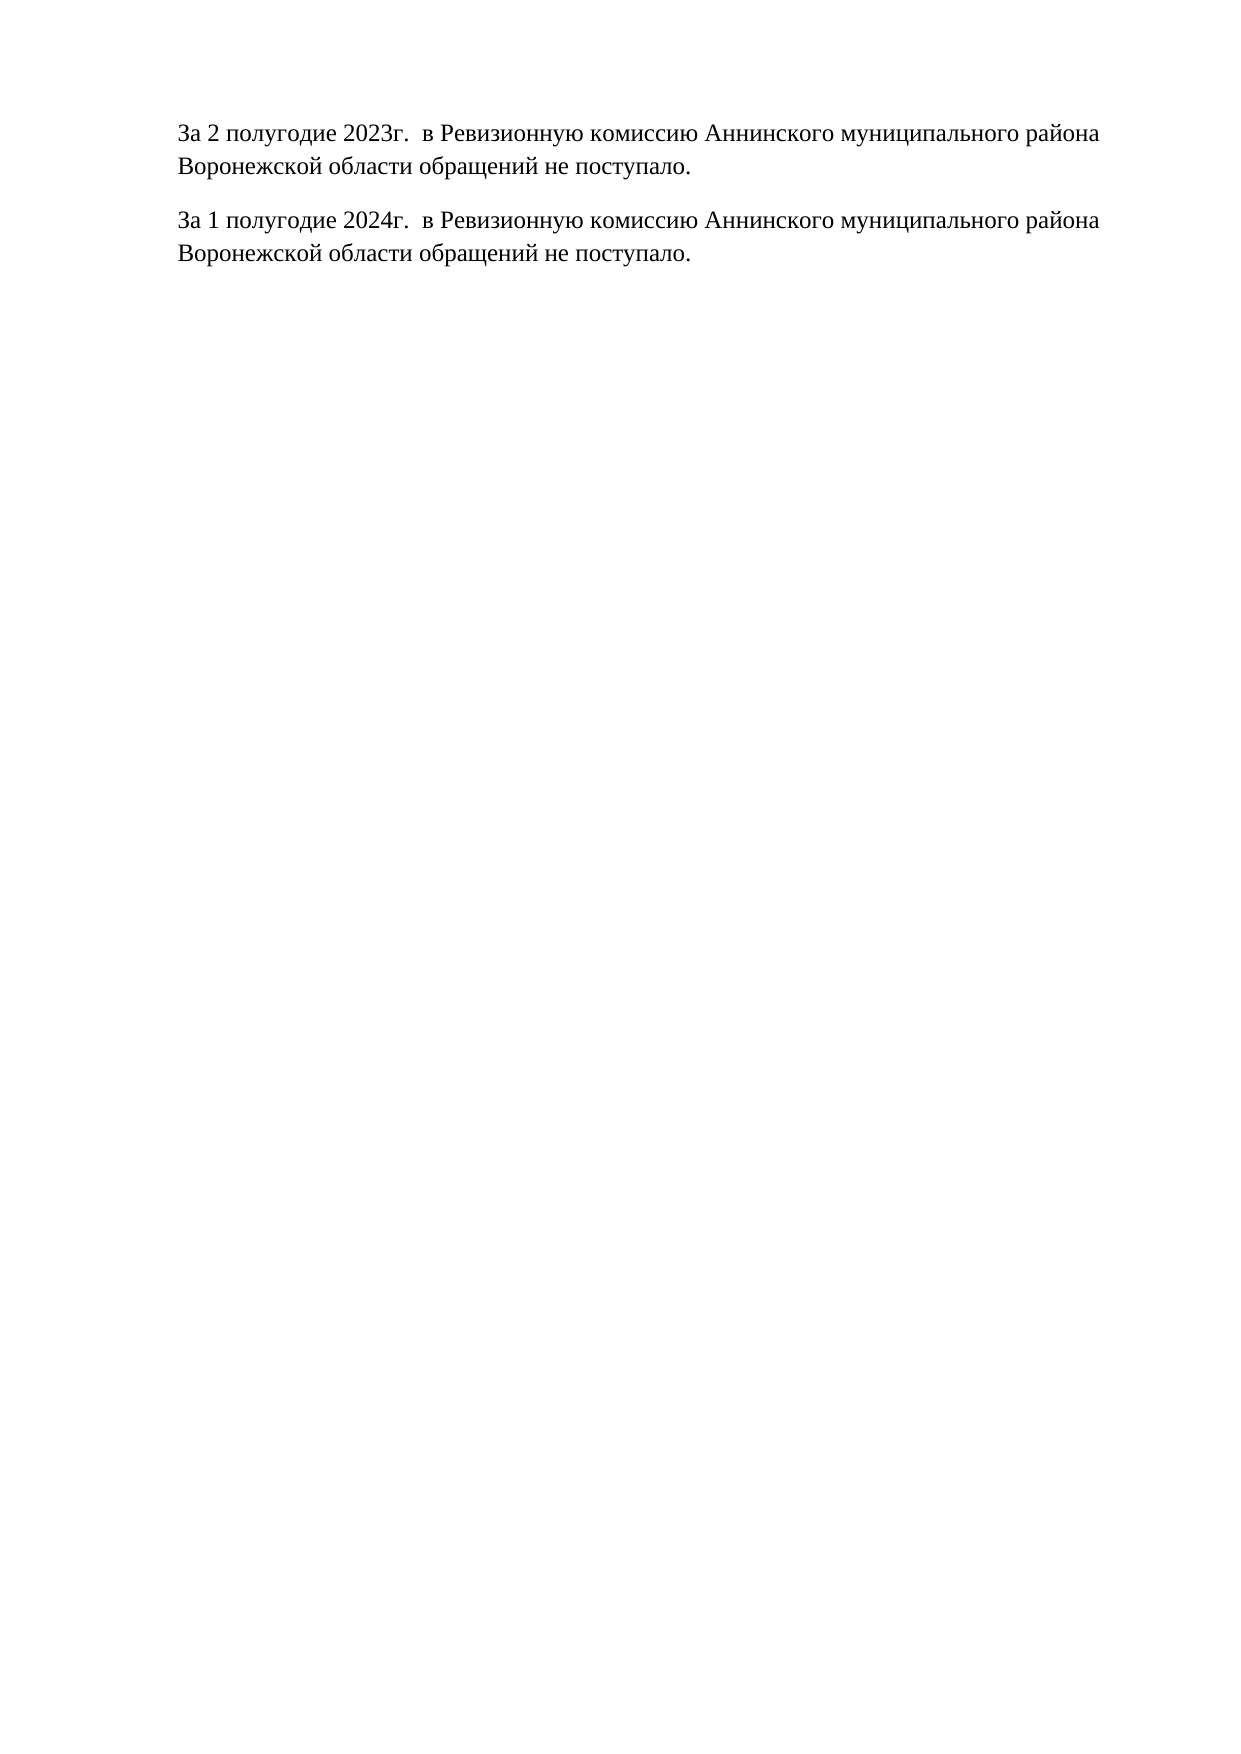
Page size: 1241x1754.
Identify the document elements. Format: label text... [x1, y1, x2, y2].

text За 2 полугодие 2023г. в Ревизионную комиссию Аннинского муниципального района Воронежской области обращений не поступало. [177, 118, 1152, 180]
text За 1 полугодие 2024г. в Ревизионную комиссию Аннинского муниципального района Воронежской области обращений не поступало. [177, 205, 1152, 267]
